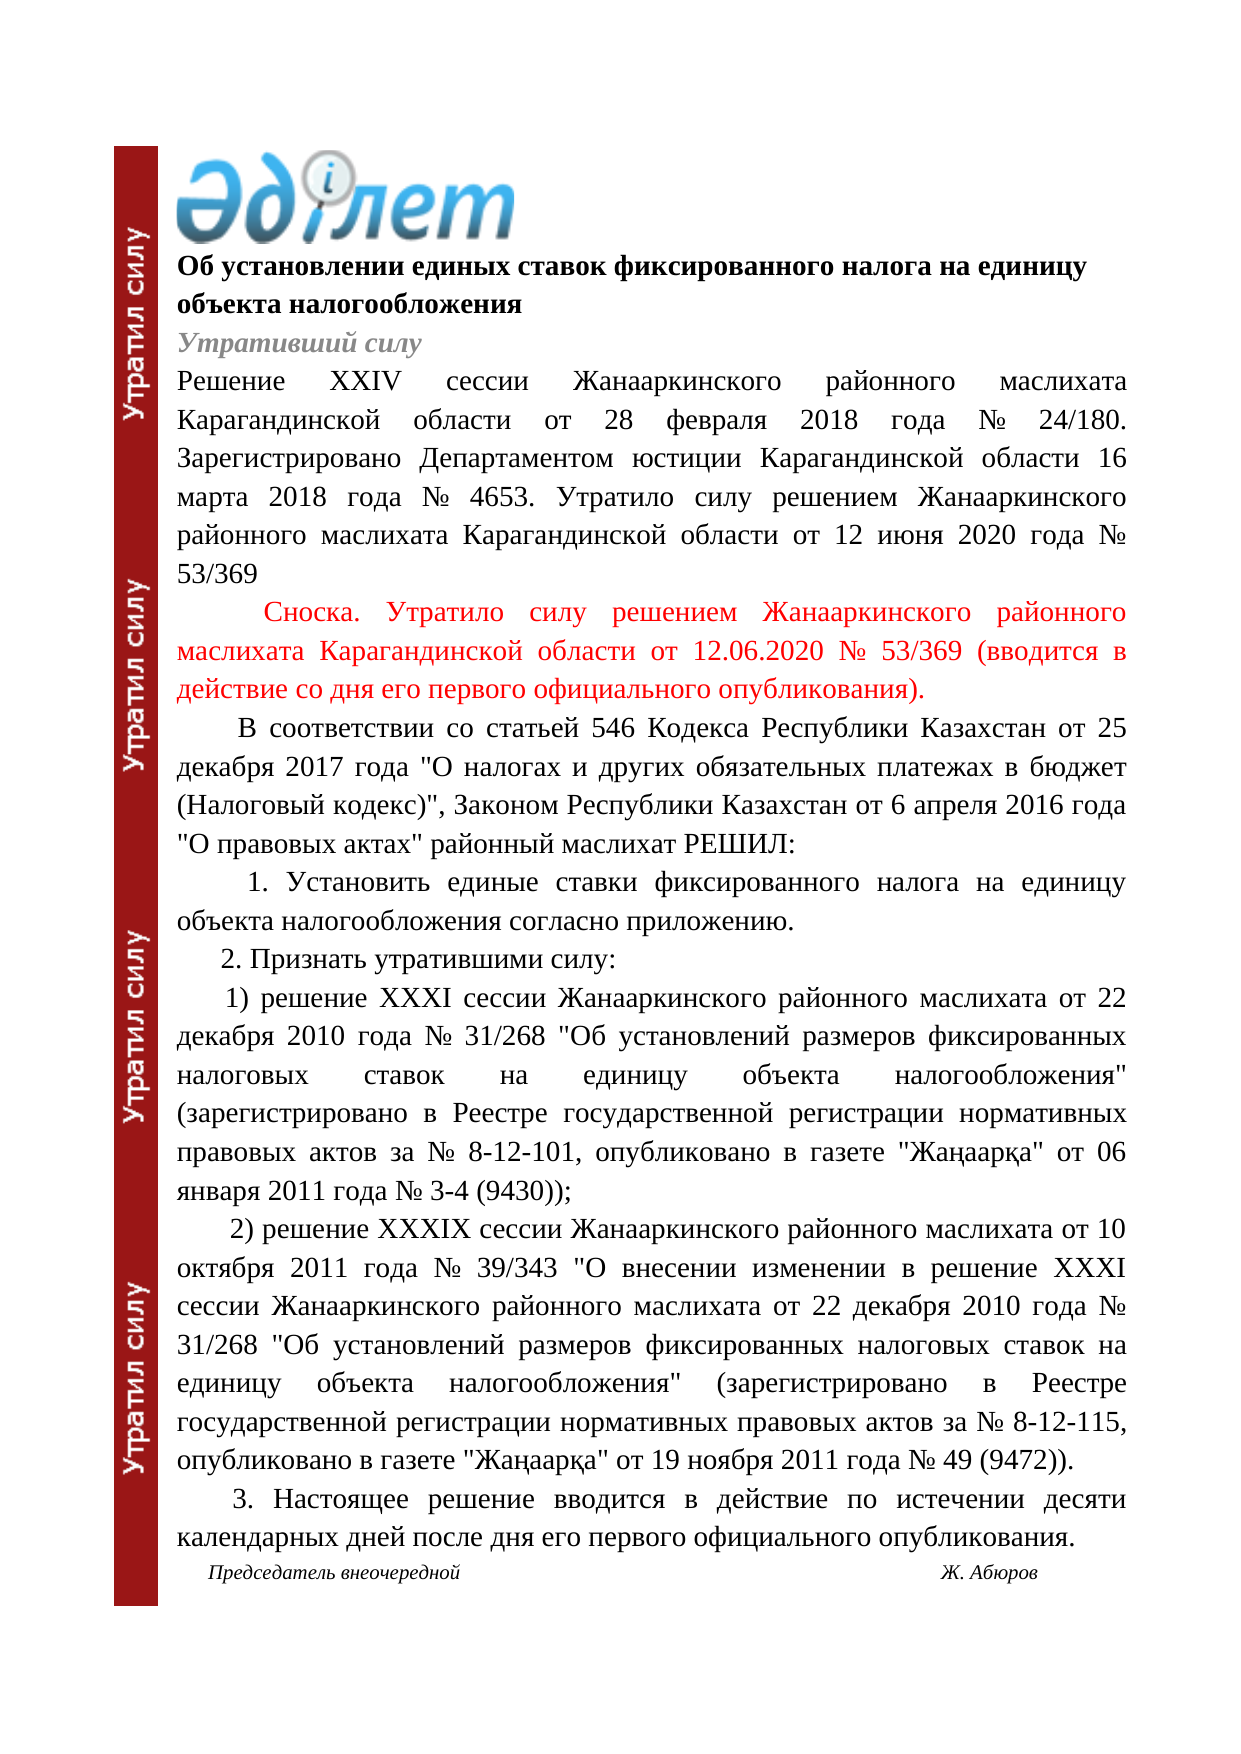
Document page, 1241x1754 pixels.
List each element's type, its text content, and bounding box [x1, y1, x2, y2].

table_header Ж. Абюров [939, 1558, 1240, 1589]
text В соответствии со статьей 546 Кодекса Республики Казахстан от 25 декабря 2017 года "О налогах и других обязательных платежах в бюджет (Налоговый кодекс)", Законом Республики Казахстан от 6 апреля 2016 года "О правовых актах" районный маслихат РЕШИЛ: [112, 710, 1128, 859]
text 3. Настоящее решение вводится в действие по истечении десяти календарных дней после дня его первого официального опубликования. [112, 1481, 1128, 1553]
picture [114, 1476, 158, 1481]
picture [114, 1206, 158, 1211]
picture [176, 150, 515, 244]
picture [114, 358, 158, 363]
text Утративший силу [112, 325, 1128, 358]
picture [114, 589, 158, 594]
picture [114, 320, 158, 325]
text Об установлении единых ставок фиксированного налога на единицу объекта налогообложения [112, 248, 1128, 320]
picture [114, 705, 158, 710]
text 2. Признать утратившими силу: [112, 941, 1128, 975]
picture [114, 1553, 158, 1558]
picture [114, 146, 158, 248]
text Решение XXIV сессии Жанааркинского районного маслихата Карагандинской области от 28 февраля 2018 года № 24/180. Зарегистрировано Департаментом юстиции Карагандинской области 16 марта 2018 года № 4653. Утратило силу решением Жанааркинского районного маслихата Карагандинской области от 12 июня 2020 года № 53/369 [112, 363, 1128, 589]
picture [114, 859, 158, 864]
text Сноска. Утратило силу решением Жанааркинского районного маслихата Карагандинской области от 12.06.2020 № 53/369 (вводится в действие со дня его первого официального опубликования). [112, 594, 1128, 705]
picture [114, 975, 158, 980]
text 1) решение ХХХI сессии Жанааркинского районного маслихата от 22 декабря 2010 года № 31/268 "Об установлений размеров фиксированных налоговых ставок на единицу объекта налогообложения" (зарегистрировано в Реестре государственной регистрации нормативных правовых актов за № 8-12-101, опубликовано в газете "Жаңаарқа" от 06 января 2011 года № 3-4 (9430)); [112, 980, 1128, 1206]
picture [114, 1589, 158, 1606]
text 1. Установить единые ставки фиксированного налога на единицу объекта налогообложения согласно приложению. [112, 864, 1128, 936]
text 2) решение ХХХIХ сессии Жанааркинского районного маслихата от 10 октября 2011 года № 39/343 "О внесении изменении в решение ХХХІ сессии Жанааркинского районного маслихата от 22 декабря 2010 года № 31/268 "Об установлений размеров фиксированных налоговых ставок на единицу объекта налогообложения" (зарегистрировано в Реестре государственной регистрации нормативных правовых актов за № 8-12-115, опубликовано в газете "Жаңаарқа" от 19 ноября 2011 года № 49 (9472)). [112, 1211, 1128, 1476]
picture [114, 936, 158, 941]
table_header Председатель внеочередной ХХІV сессии районного маслихата [101, 1558, 939, 1589]
